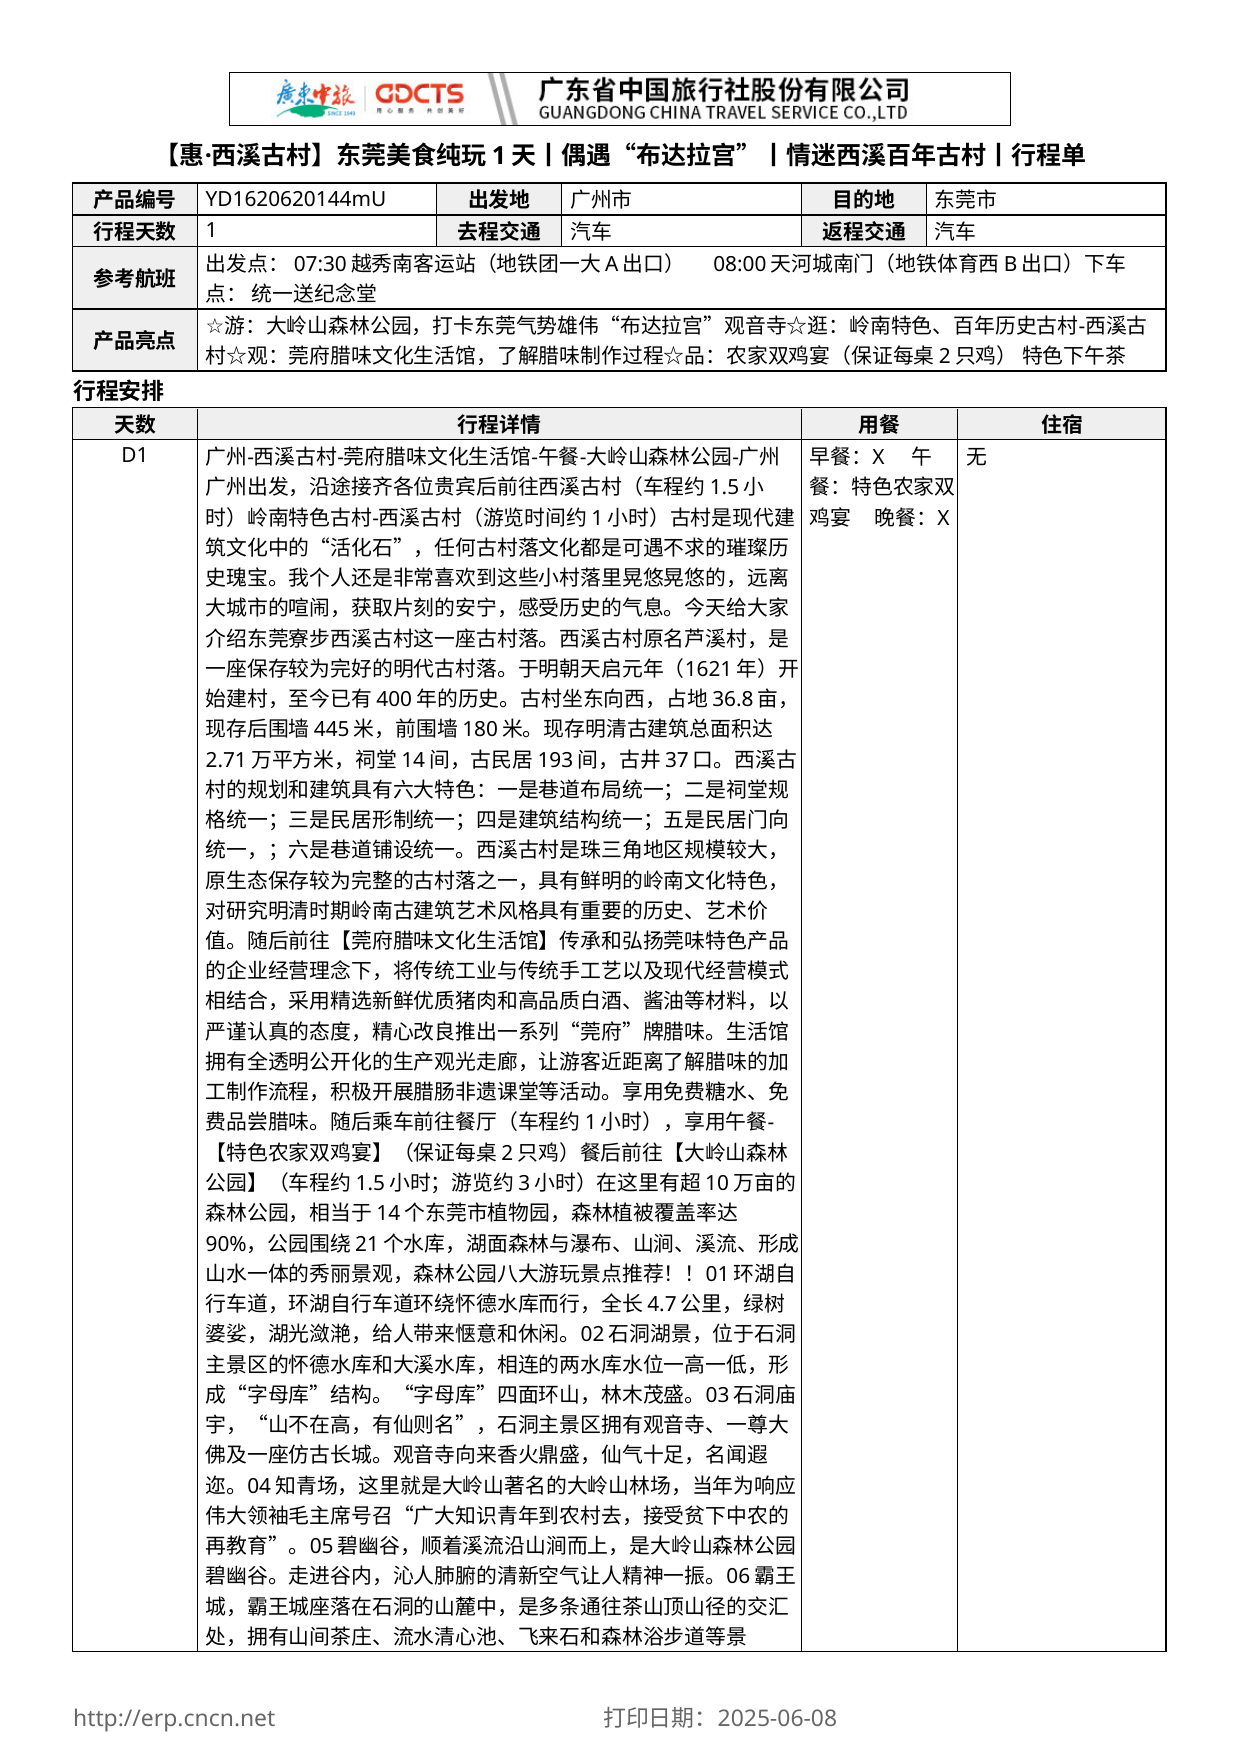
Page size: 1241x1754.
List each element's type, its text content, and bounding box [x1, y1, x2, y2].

table_cell 产品亮点 [73, 310, 197, 370]
table_header 天数 [73, 408, 197, 439]
table_cell 出发点： 07:30越秀南客运站（地铁团一大A出口） [198, 247, 1165, 308]
table_header 出发地 [437, 184, 561, 214]
table_cell 汽车 [927, 216, 1165, 246]
table_cell 返程交通 [802, 216, 926, 246]
table_header 用餐 [802, 408, 957, 439]
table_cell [802, 440, 957, 1651]
table_cell ☆游：大岭山森林公园，打卡东莞气势雄伟“布达拉宫”观音寺 [198, 310, 1165, 370]
table_cell D1 [73, 440, 197, 1651]
text 【惠·西溪古村】东莞美食纯玩1天丨偶遇“布达拉宫”丨情迷西溪百年古村丨行程单 [73, 136, 1167, 172]
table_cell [198, 440, 801, 1651]
table_header 产品编号 [73, 184, 197, 214]
table_header YD1620620144mU [198, 184, 436, 214]
table_header 住宿 [958, 408, 1165, 439]
table_header 东莞市 [927, 184, 1165, 214]
table_header 广州市 [562, 184, 801, 214]
table_cell 无 [958, 440, 1165, 1651]
table_header 目的地 [802, 184, 926, 214]
text 行程安排 [73, 373, 1167, 406]
table_cell 1 [198, 216, 436, 246]
table_cell 去程交通 [437, 216, 561, 246]
table_cell 行程天数 [73, 216, 197, 246]
table_cell 汽车 [562, 216, 801, 246]
picture [230, 73, 1010, 125]
table_cell 参考航班 [73, 247, 197, 308]
table_header 行程详情 [198, 408, 801, 439]
